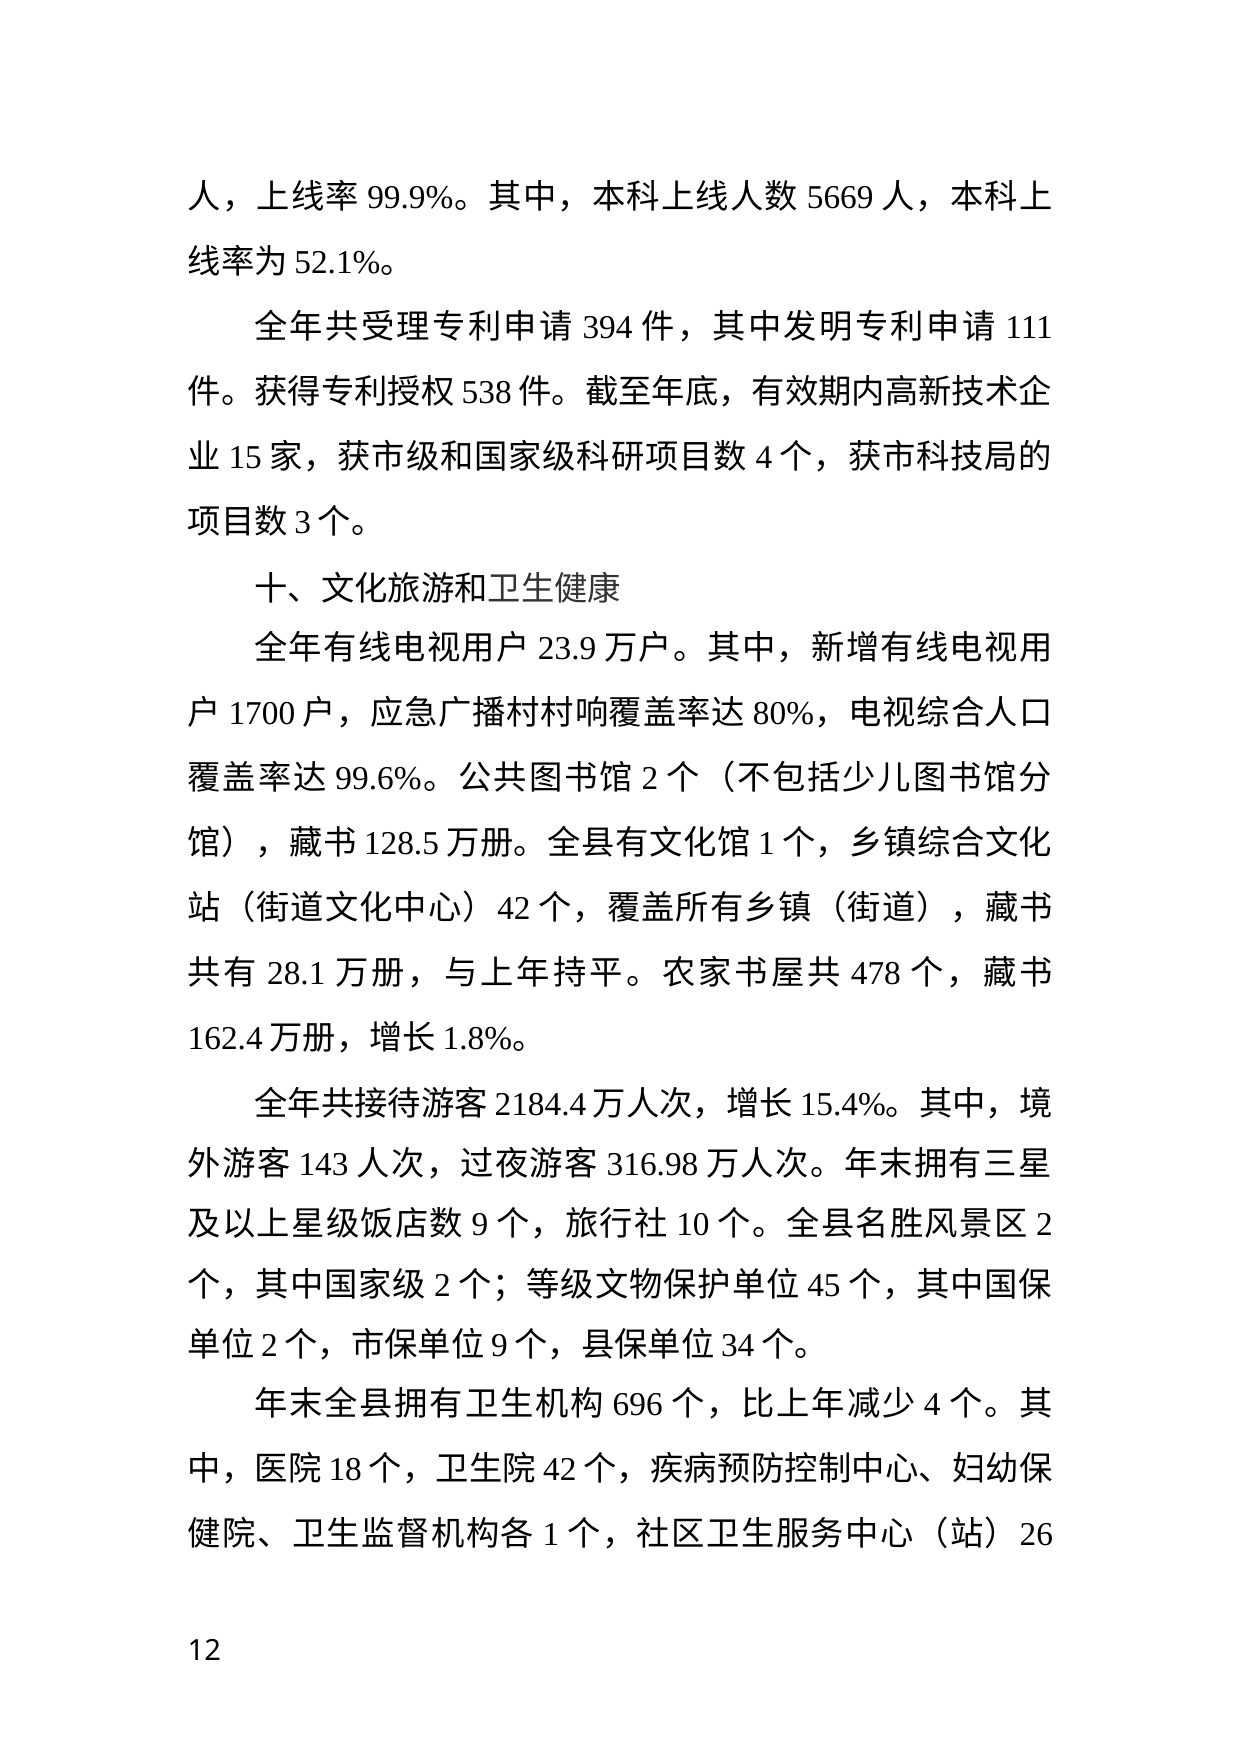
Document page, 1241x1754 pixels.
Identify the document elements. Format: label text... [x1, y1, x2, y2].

text 十、文化旅游和卫生健康 [187, 552, 1053, 612]
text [187, 162, 1053, 292]
text 全年共受理专利申请394件，其中发明专利申请111件。获得专利授权538件。截至年底，有效期内高新技术企业15家，获市级和国家级科研项目数4个，获市科技局的项目数3个。 [187, 292, 1053, 552]
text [187, 1368, 1053, 1563]
text 全年有线电视用户23.9万户。其中，新增有线电视用户1700户，应急广播村村响覆盖率达80%，电视综合人口覆盖率达99.6%。公共图书馆2个（不包括少儿图书馆分馆），藏书128.5万册。全县有文化馆1个，乡镇综合文化站（街道文化中心）42个，覆盖所有乡镇（街道），藏书共有28.1万册，与上年持平。农家书屋共478个，藏书162.4万册，增长1.8%。 [187, 612, 1053, 1067]
text 全年共接待游客2184.4万人次，增长15.4%。其中，境外游客143人次，过夜游客316.98万人次。年末拥有三星及以上星级饭店数9个，旅行社10个。全县名胜风景区2个，其中国家级2个；等级文物保护单位45个，其中国保单位2个，市保单位9个，县保单位34个。 [187, 1067, 1053, 1368]
